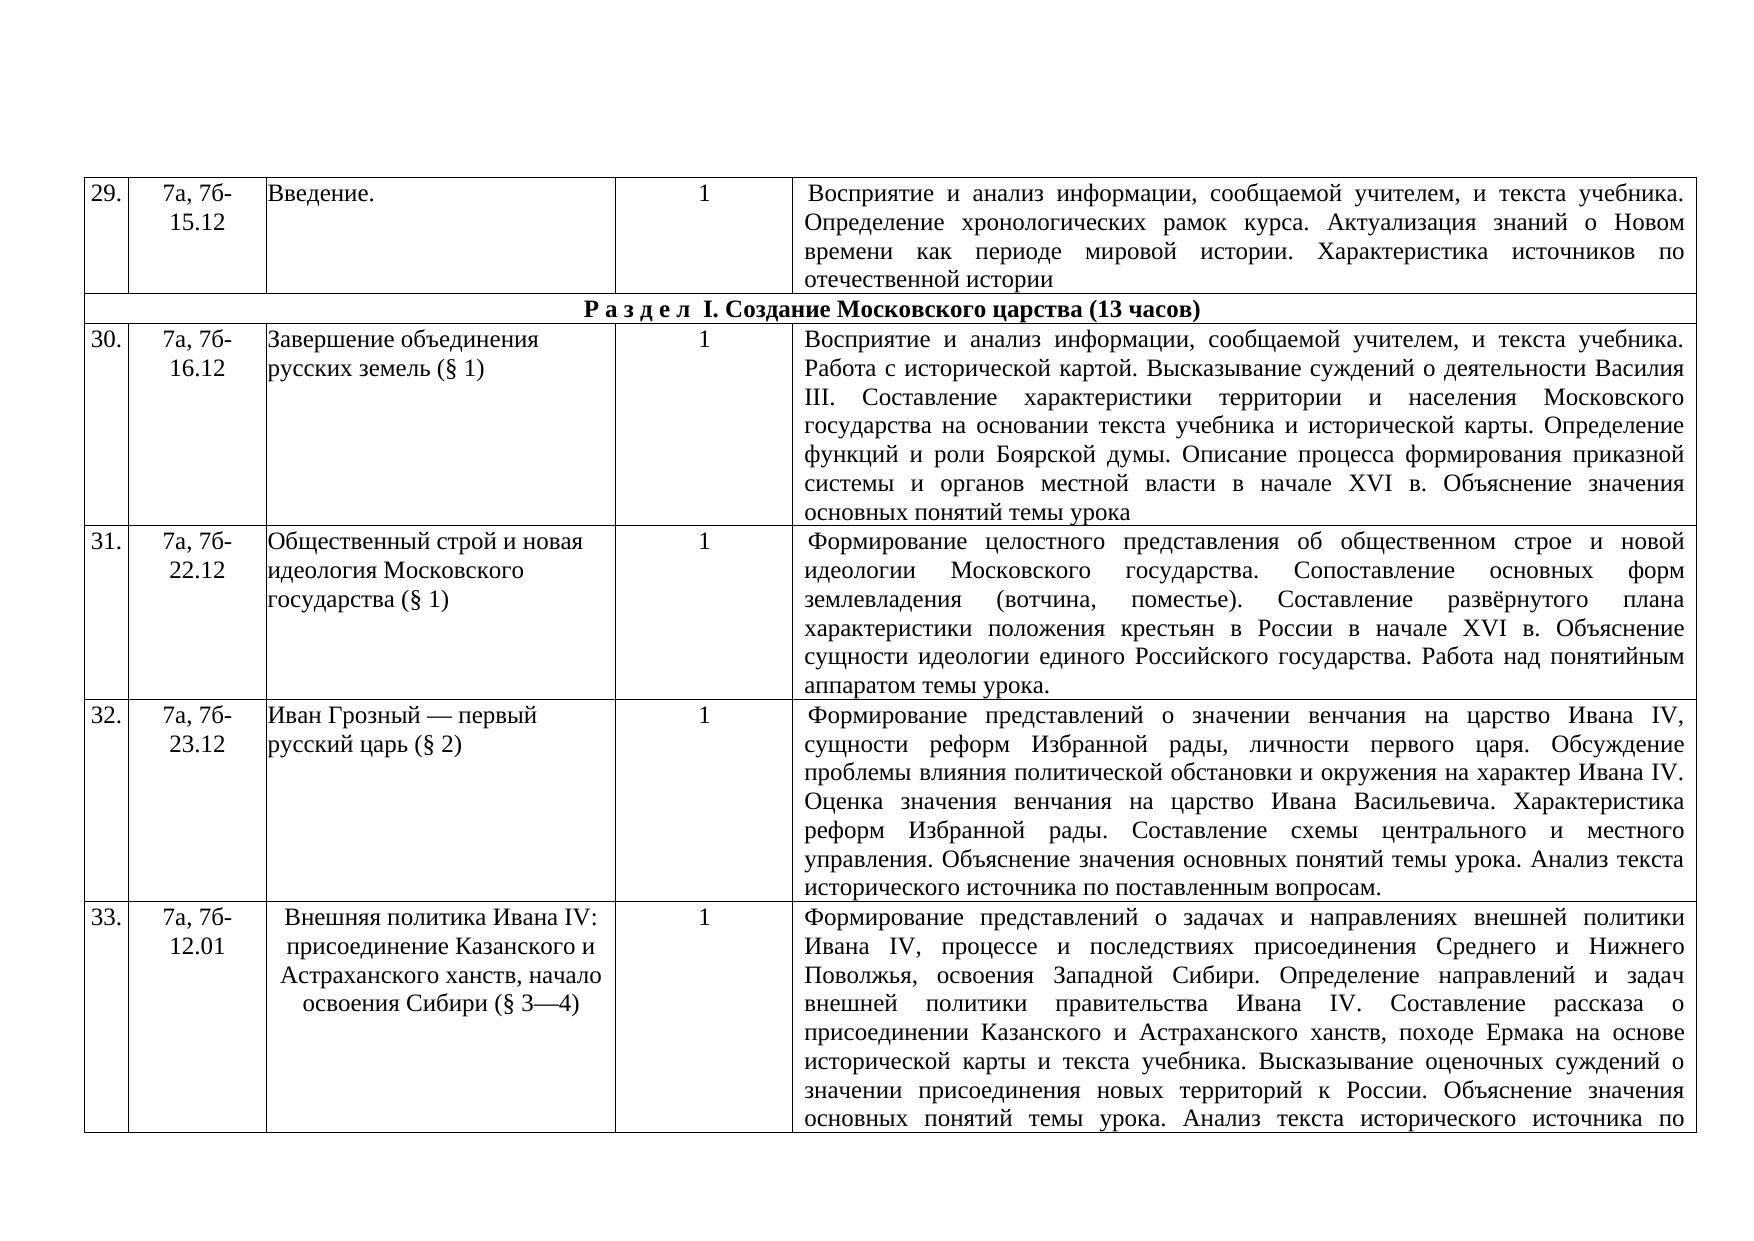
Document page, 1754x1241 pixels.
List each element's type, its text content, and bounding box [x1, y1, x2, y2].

table_cell Формирование целостного представления об общественном строе и новой идеологии Московского государства. Сопоставление основных форм землевладения (вотчина, поместье). Составление развёрнутого плана характеристики положения крестьян в России в начале XVI в. Объяснение сущности идеологии единого Российского государства. Работа над понятийным аппаратом темы урока. [793, 526, 1696, 699]
table_cell Введение. [267, 178, 615, 293]
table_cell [267, 902, 615, 1132]
table_cell 7а, 7б- 22.12 [129, 526, 266, 699]
table_cell Завершение объединения русских земель (§ 1) [267, 324, 615, 525]
table_cell 32. [85, 700, 128, 901]
table_cell 31. [85, 526, 128, 699]
table_cell Восприятие и анализ информации, сообщаемой учителем, и текста учебника. Определение хронологических рамок курса. Актуализация знаний о Новом времени как периоде мировой истории. Характеристика источников по отечественной истории [793, 178, 1696, 293]
table_cell 7а, 7б- 23.12 [129, 700, 266, 901]
table_cell 33. [85, 902, 128, 1132]
table_cell Формирование представлений о значении венчания на царство Ивана IV, сущности реформ Избранной рады, личности первого царя. Обсуждение проблемы влияния политической обстановки и окружения на характер Ивана IV. Оценка значения венчания на царство Ивана Васильевича. Характеристика реформ Избранной рады. Составление схемы центрального и местного управления. Объяснение значения основных понятий темы урока. Анализ текста исторического источника по поставленным вопросам. [793, 700, 1696, 901]
table_cell 1 [616, 902, 792, 1132]
table_cell 7а, 7б- 16.12 [129, 324, 266, 525]
table_cell Р а з д е л I. Создание Московского царства (13 часов) [85, 294, 1696, 323]
table_cell 7а, 7б- 15.12 [129, 178, 266, 293]
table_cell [793, 902, 1696, 1132]
table_cell Восприятие и анализ информации, сообщаемой учителем, и текста учебника. Работа с исторической картой. Высказывание суждений о деятельности Василия III. Составление характеристики территории и населения Московского государства на основании текста учебника и исторической карты. Определение функций и роли Боярской думы. Описание процесса формирования приказной системы и органов местной власти в начале XVI в. Объяснение значения основных понятий темы урока [793, 324, 1696, 525]
table_cell 7а, 7б- 12.01 [129, 902, 266, 1132]
table_cell 1 [616, 700, 792, 901]
table_cell Иван Грозный — первый русский царь (§ 2) [267, 700, 615, 901]
table_cell 1 [616, 324, 792, 525]
table_cell 1 [616, 178, 792, 293]
table_cell Общественный строй и новая идеология Московского государства (§ 1) [267, 526, 615, 699]
table_cell 30. [85, 324, 128, 525]
table_cell 1 [616, 526, 792, 699]
table_cell 29. [85, 178, 128, 293]
